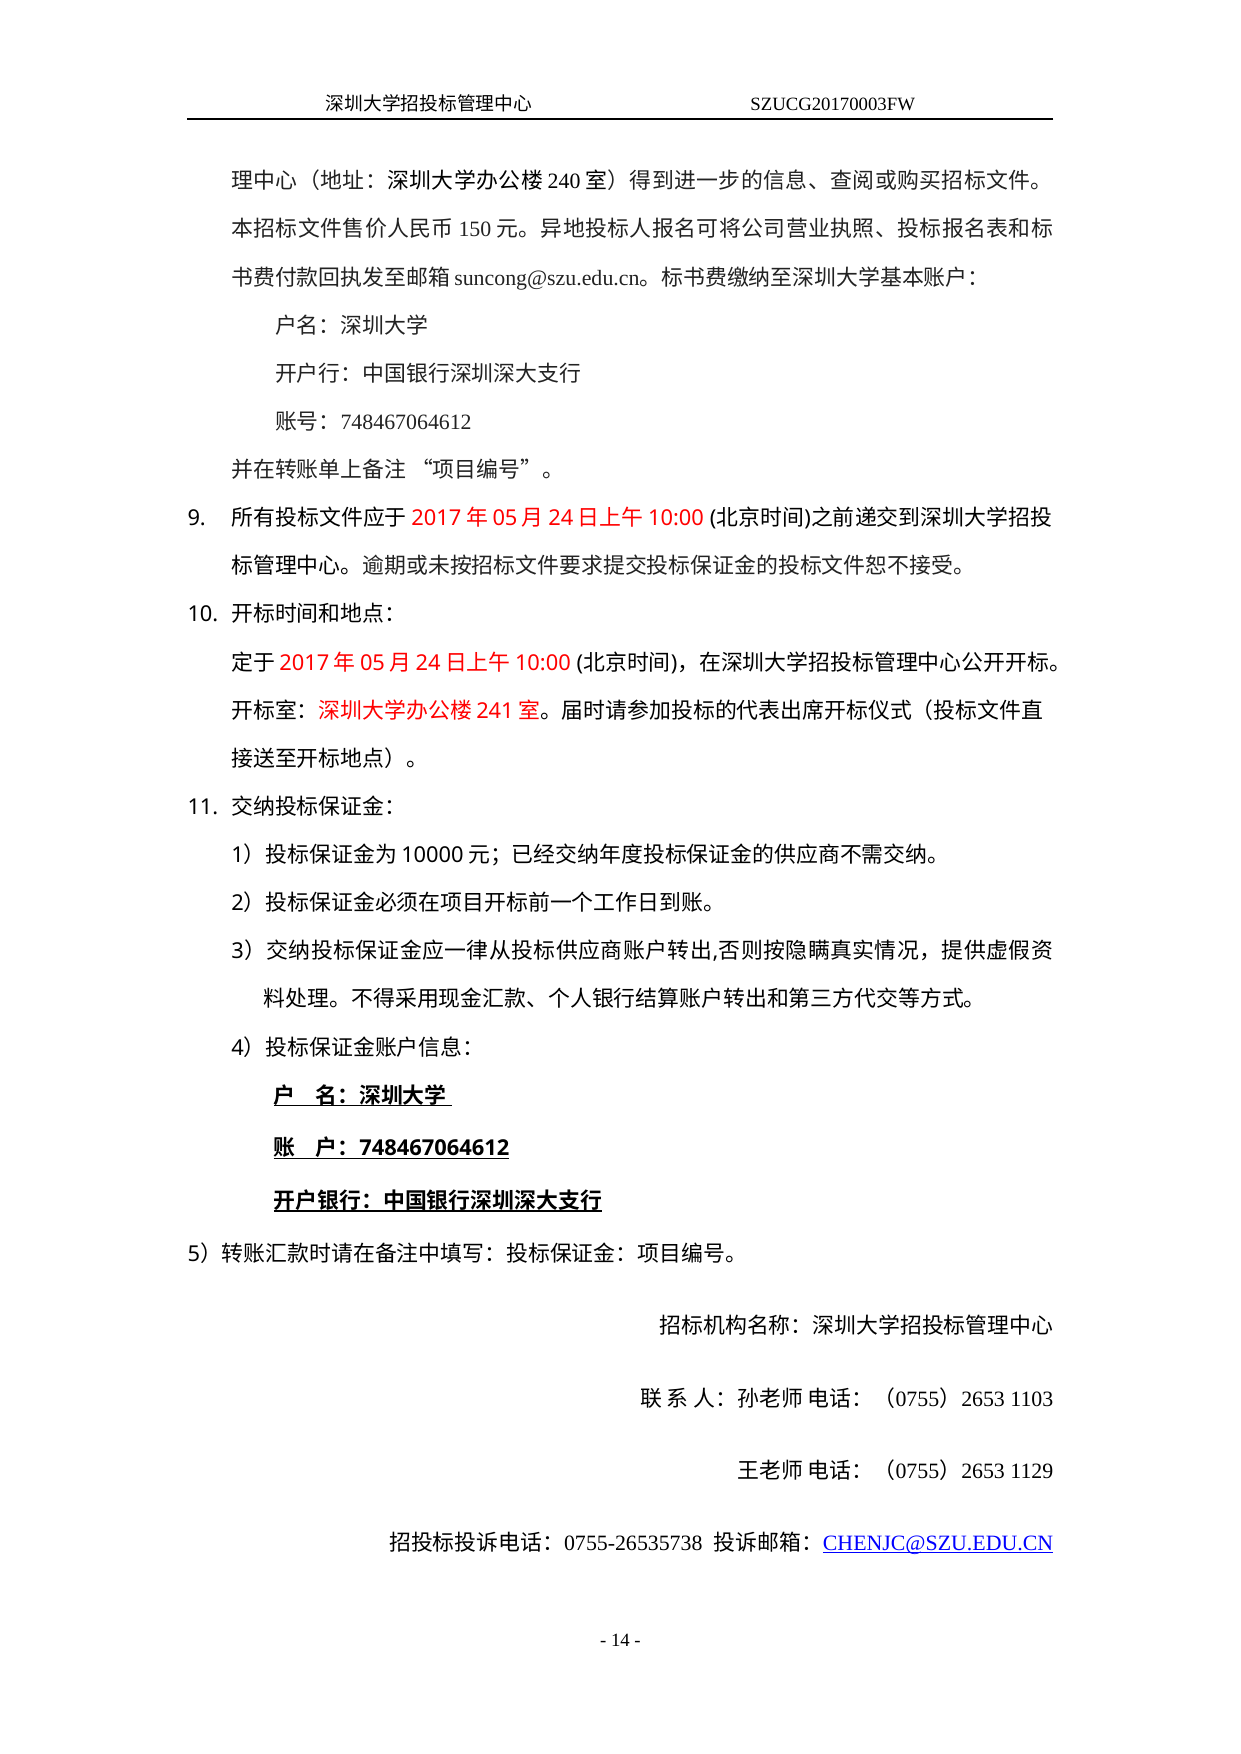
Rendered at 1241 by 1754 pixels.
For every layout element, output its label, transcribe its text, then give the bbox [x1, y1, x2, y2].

list 交纳投标保证金： [187, 781, 1053, 829]
text 5）转账汇款时请在备注中填写：投标保证金：项目编号。 [187, 1228, 1053, 1276]
text 并在转账单上备注 “项目编号”。 [231, 444, 1053, 492]
text 1）投标保证金为10000元；已经交纳年度投标保证金的供应商不需交纳。 [187, 829, 1053, 877]
text 户名：深圳大学 [231, 299, 1053, 348]
text 开户行：中国银行深圳深大支行 [231, 348, 1053, 396]
text 老师 电话：（0755）2653 1129 [187, 1444, 1053, 1493]
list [187, 155, 1053, 299]
text 账号：748467064612 [231, 396, 1053, 444]
text 户 名：深圳大学 [187, 1069, 1053, 1118]
text 招标机构名称：深圳大学招投标管理中心 [187, 1300, 1053, 1348]
text 开户银行：中国银行深圳深大支行 [187, 1175, 1053, 1223]
list 开标时间和地点： 定于2017年05月24日上午10:00 (北京时间)，在深圳大学招投标管理中心公开开标。开标室：深圳大学办公楼241室。届时请参加投标的代表出席开标仪式（投标文件直接送至开标地点）。 [187, 588, 1053, 781]
text 招投标投诉电话：0755-26535738 投诉邮箱：CHENJC@SZU.EDU.CN [187, 1517, 1053, 1565]
text 账 户：748467064612 [187, 1122, 1053, 1170]
list 所有投标文件应于2017年05月24日上午10:00 (北京时间)之前递交到深圳大学招投标管理中心。逾期或未按招标文件要求提交投标保证金的投标文件恕不接受。 [187, 492, 1053, 588]
text 4）投标保证金账户信息： [187, 1021, 1053, 1069]
text 2）投标保证金必须在项目开标前一个工作日到账。 [231, 877, 1053, 925]
text 3）交纳投标保证金应一律从投标供应商账户转出,否则按隐瞒真实情况，提供虚假资料处理。不得采用现金汇款、个人银行结算账户转出和第三方代交等方式。 [231, 925, 1053, 1021]
text 联 系 人：老师 电话：（0755）2653 1103 [187, 1372, 1053, 1420]
